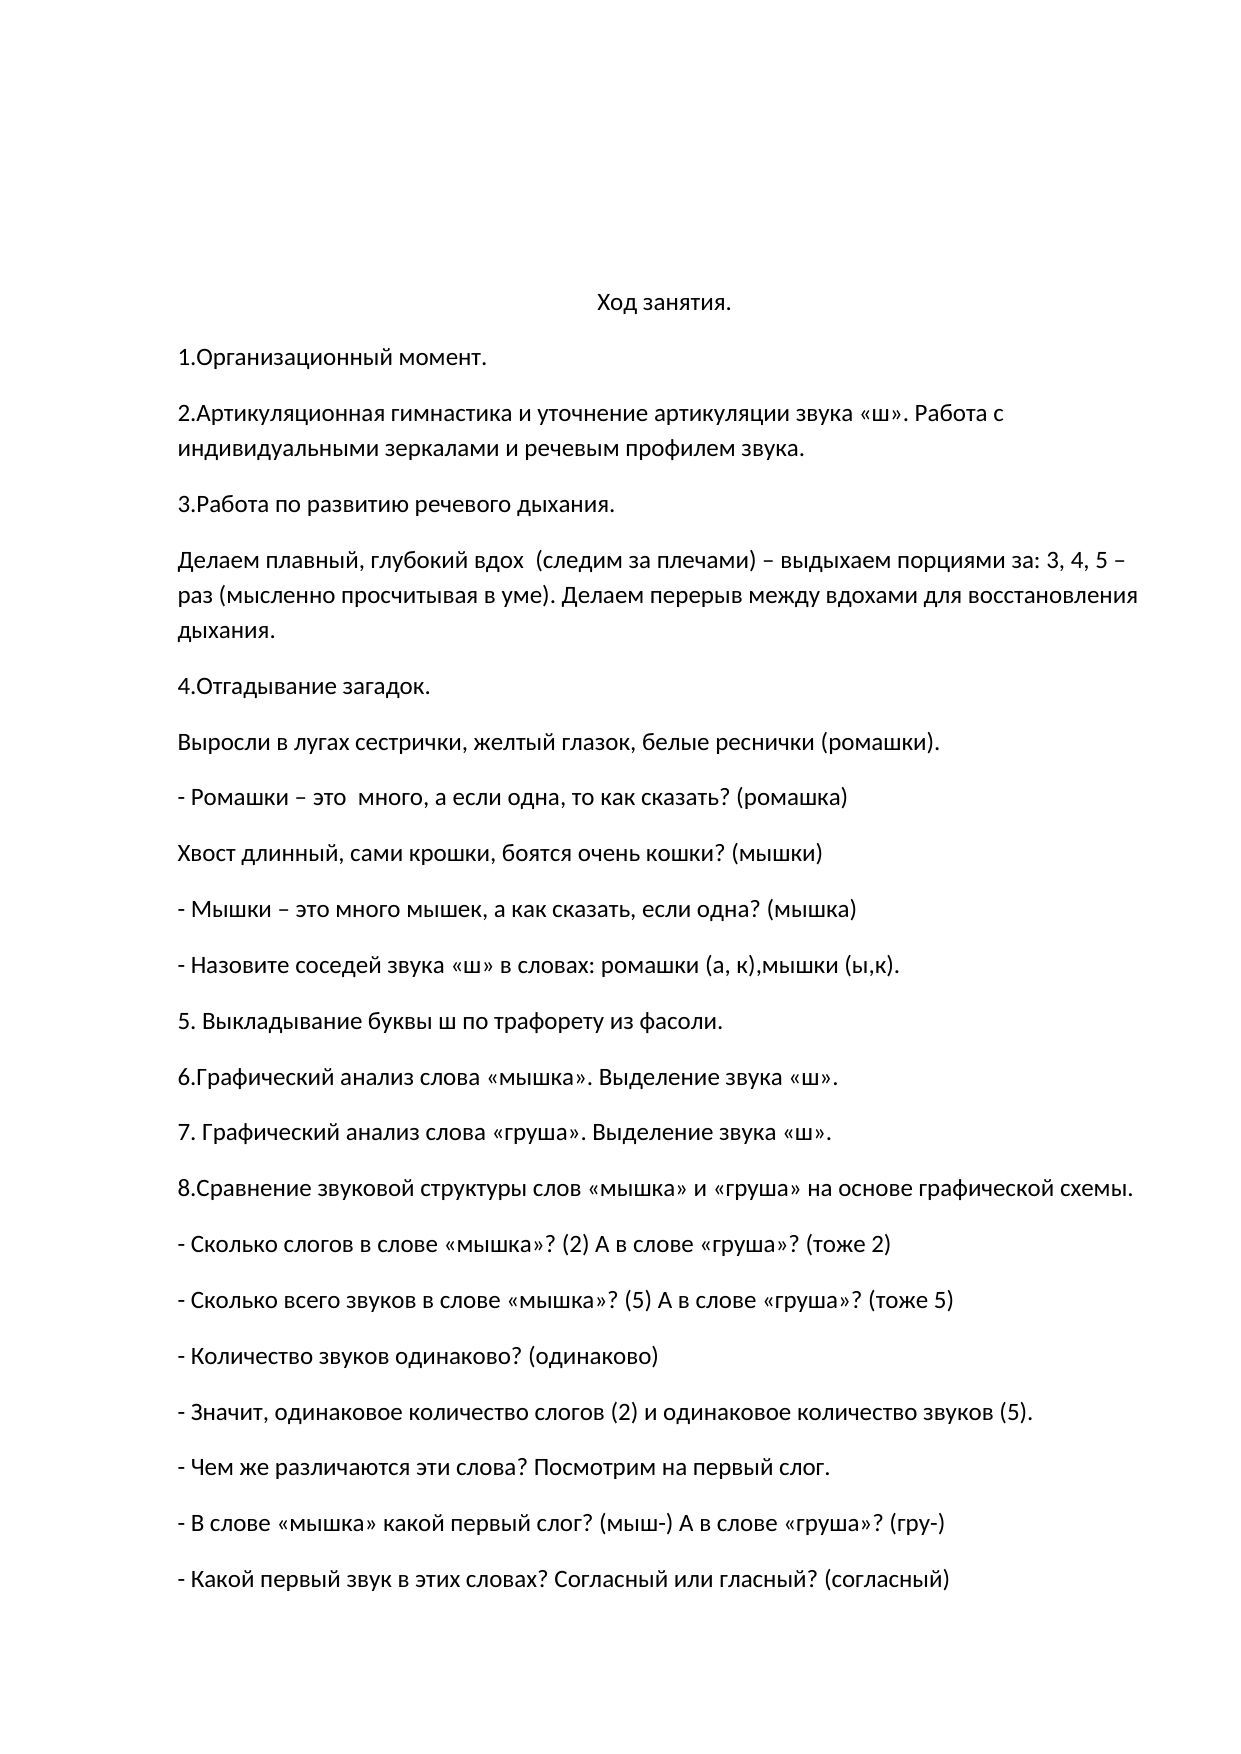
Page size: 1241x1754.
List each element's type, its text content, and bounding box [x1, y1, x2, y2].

text - В слове «мышка» какой первый слог? (мыш-) А в слове «груша»? (гру-) [177, 1507, 1152, 1538]
text 8.Сравнение звуковой структуры слов «мышка» и «груша» на основе графической схемы. [177, 1172, 1152, 1203]
text 2.Артикуляционная гимнастика и уточнение артикуляции звука «ш». Работа с индивидуальными зеркалами и речевым профилем звука. [177, 397, 1152, 463]
text Ход занятия. [177, 286, 1152, 316]
text 5. Выкладывание буквы ш по трафорету из фасоли. [177, 1005, 1152, 1035]
text - Сколько слогов в слове «мышка»? (2) А в слове «груша»? (тоже 2) [177, 1228, 1152, 1259]
text - Сколько всего звуков в слове «мышка»? (5) А в слове «груша»? (тоже 5) [177, 1284, 1152, 1314]
text 1.Организационный момент. [177, 341, 1152, 372]
text 7. Графический анализ слова «груша». Выделение звука «ш». [177, 1116, 1152, 1147]
text - Какой первый звук в этих словах? Согласный или гласный? (согласный) [177, 1563, 1152, 1594]
text - Чем же различаются эти слова? Посмотрим на первый слог. [177, 1451, 1152, 1482]
text Хвост длинный, сами крошки, боятся очень кошки? (мышки) [177, 837, 1152, 868]
text Выросли в лугах сестрички, желтый глазок, белые реснички (ромашки). [177, 726, 1152, 756]
text - Назовите соседей звука «ш» в словах: ромашки (а, к),мышки (ы,к). [177, 949, 1152, 979]
text Делаем плавный, глубокий вдох (следим за плечами) – выдыхаем порциями за: 3, 4, 5 – раз (мысленно просчитывая в уме). Делаем перерыв между вдохами для восстановления дыхания. [177, 544, 1152, 644]
text - Значит, одинаковое количество слогов (2) и одинаковое количество звуков (5). [177, 1396, 1152, 1426]
text - Мышки – это много мышек, а как сказать, если одна? (мышка) [177, 893, 1152, 924]
text 6.Графический анализ слова «мышка». Выделение звука «ш». [177, 1061, 1152, 1091]
text - Ромашки – это много, а если одна, то как сказать? (ромашка) [177, 781, 1152, 812]
text 4.Отгадывание загадок. [177, 670, 1152, 700]
text 3.Работа по развитию речевого дыхания. [177, 488, 1152, 519]
text - Количество звуков одинаково? (одинаково) [177, 1340, 1152, 1370]
